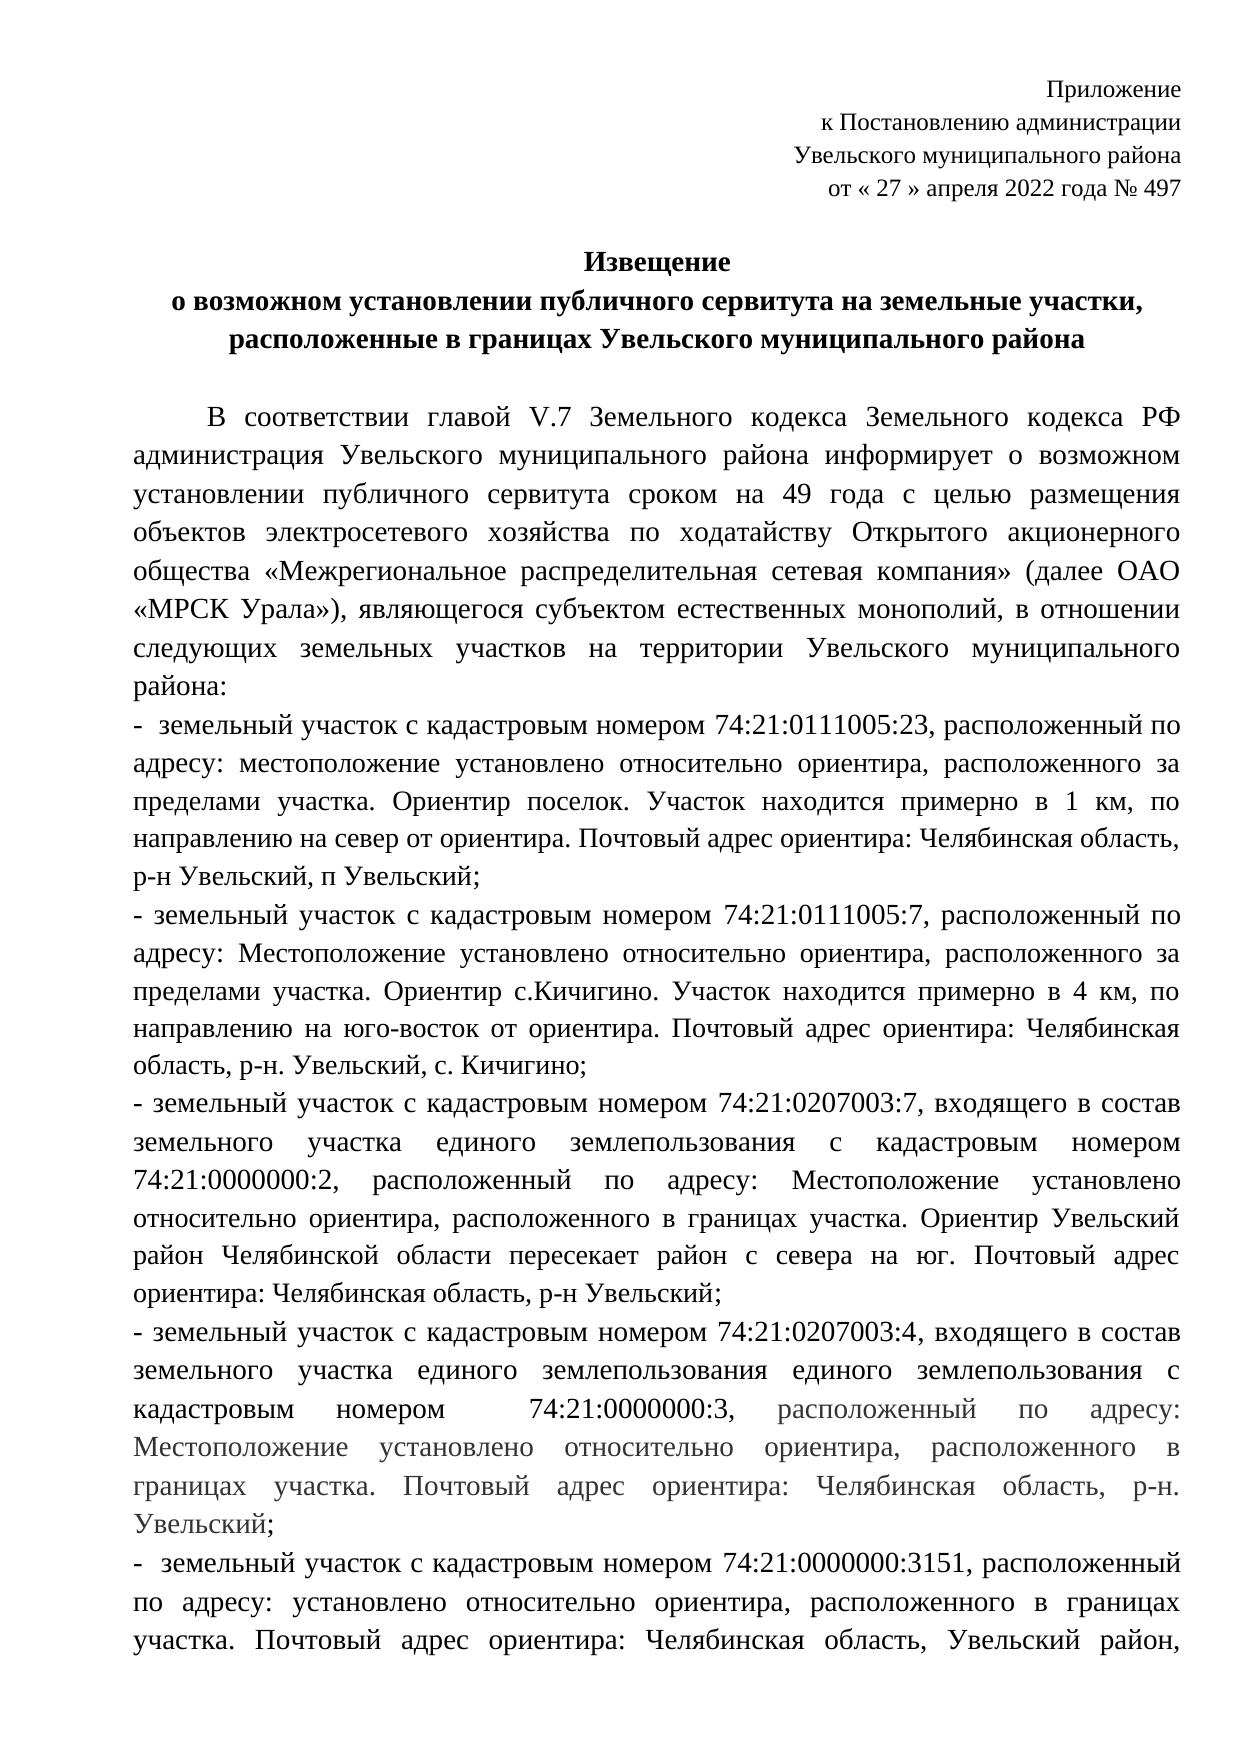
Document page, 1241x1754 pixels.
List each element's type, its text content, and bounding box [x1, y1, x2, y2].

subtitle - земельный участок с кадастровым номером 74:21:0111005:7, расположенный по адресу: Местоположение установлено относительно ориентира, расположенного за пределами участка. Ориентир с.Кичигино. Участок находится примерно в 4 км, по направлению на юго-восток от ориентира. Почтовый адрес ориентира: Челябинская область, р-н. Увельский, с. Кичигино; [133, 897, 1181, 1081]
subtitle - земельный участок с кадастровым номером 74:21:0207003:7, входящего в состав земельного участка единого землепользования с кадастровым номером 74:21:0000000:2, расположенный по адресу: Местоположение установлено относительно ориентира, расположенного в границах участка. Ориентир Увельский район Челябинской области пересекает район с севера на юг. Почтовый адрес ориентира: Челябинская область, р-н Увельский; [133, 1085, 1181, 1309]
text о возможном установлении публичного сервитута на земельные участки, расположенные в границах Увельского муниципального района [133, 283, 1181, 355]
text к Постановлению администрации [133, 107, 1181, 136]
text - земельный участок с кадастровым номером 74:21:0207003:4, входящего в состав земельного участка единого землепользования единого землепользования с кадастровым номером 74:21:0000000:3, расположенный по адресу: Местоположение установлено относительно ориентира, расположенного в границах участка. Почтовый адрес ориентира: Челябинская область, р-н. Увельский; [133, 1314, 1181, 1540]
text Приложение [133, 74, 1181, 103]
text Увельского муниципального района [133, 140, 1181, 169]
text Извещение [133, 244, 1181, 278]
subtitle - земельный участок с кадастровым номером 74:21:0111005:23, расположенный по адресу: местоположение установлено относительно ориентира, расположенного за пределами участка. Ориентир поселок. Участок находится примерно в 1 км, по направлению на север от ориентира. Почтовый адрес ориентира: Челябинская область, р-н Увельский, п Увельский; [133, 707, 1181, 892]
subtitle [133, 1545, 1181, 1656]
text от « 27 » апреля 2022 года № 497 [133, 173, 1181, 202]
text В соответствии главой V.7 Земельного кодекса Земельного кодекса РФ администрация Увельского муниципального района информирует о возможном установлении публичного сервитута сроком на 49 года с целью размещения объектов электросетевого хозяйства по ходатайству Открытого акционерного общества «Межрегиональное распределительная сетевая компания» (далее ОАО «МРСК Урала»), являющегося субъектом естественных монополий, в отношении следующих земельных участков на территории Увельского муниципального района: [133, 399, 1181, 702]
